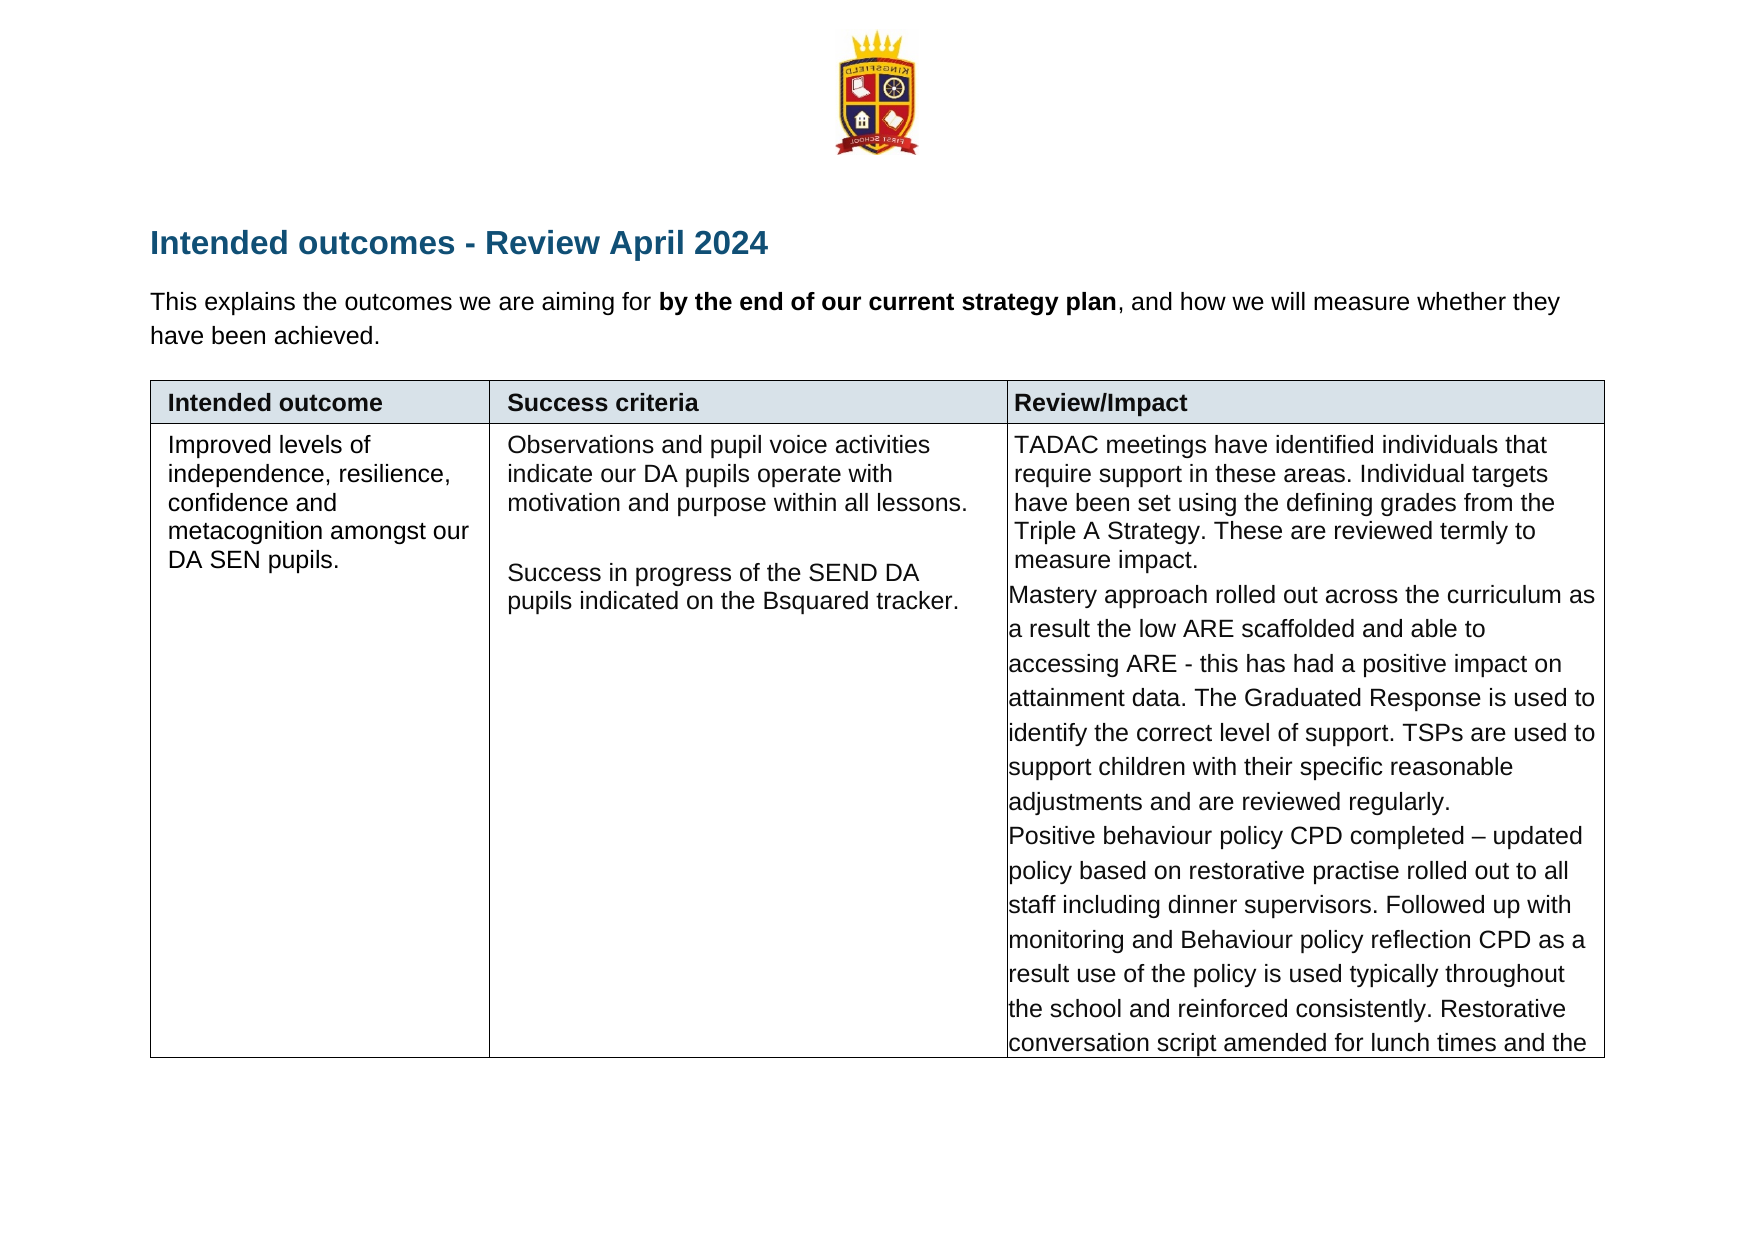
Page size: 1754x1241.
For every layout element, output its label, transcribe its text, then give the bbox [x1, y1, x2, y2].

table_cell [151, 424, 489, 1057]
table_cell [490, 424, 1007, 1057]
table_header Intended outcome [151, 381, 489, 423]
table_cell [1008, 424, 1604, 1057]
text This explains the outcomes we are aiming for by the end of our current strategy plan, and how we will measure whether they have been achieved. [150, 286, 1604, 350]
subtitle Intended outcomes - Review April 2024 [150, 223, 1604, 261]
table_header Review/Impact [1008, 381, 1604, 423]
table_header Success criteria [490, 381, 1007, 423]
picture [835, 29, 919, 155]
